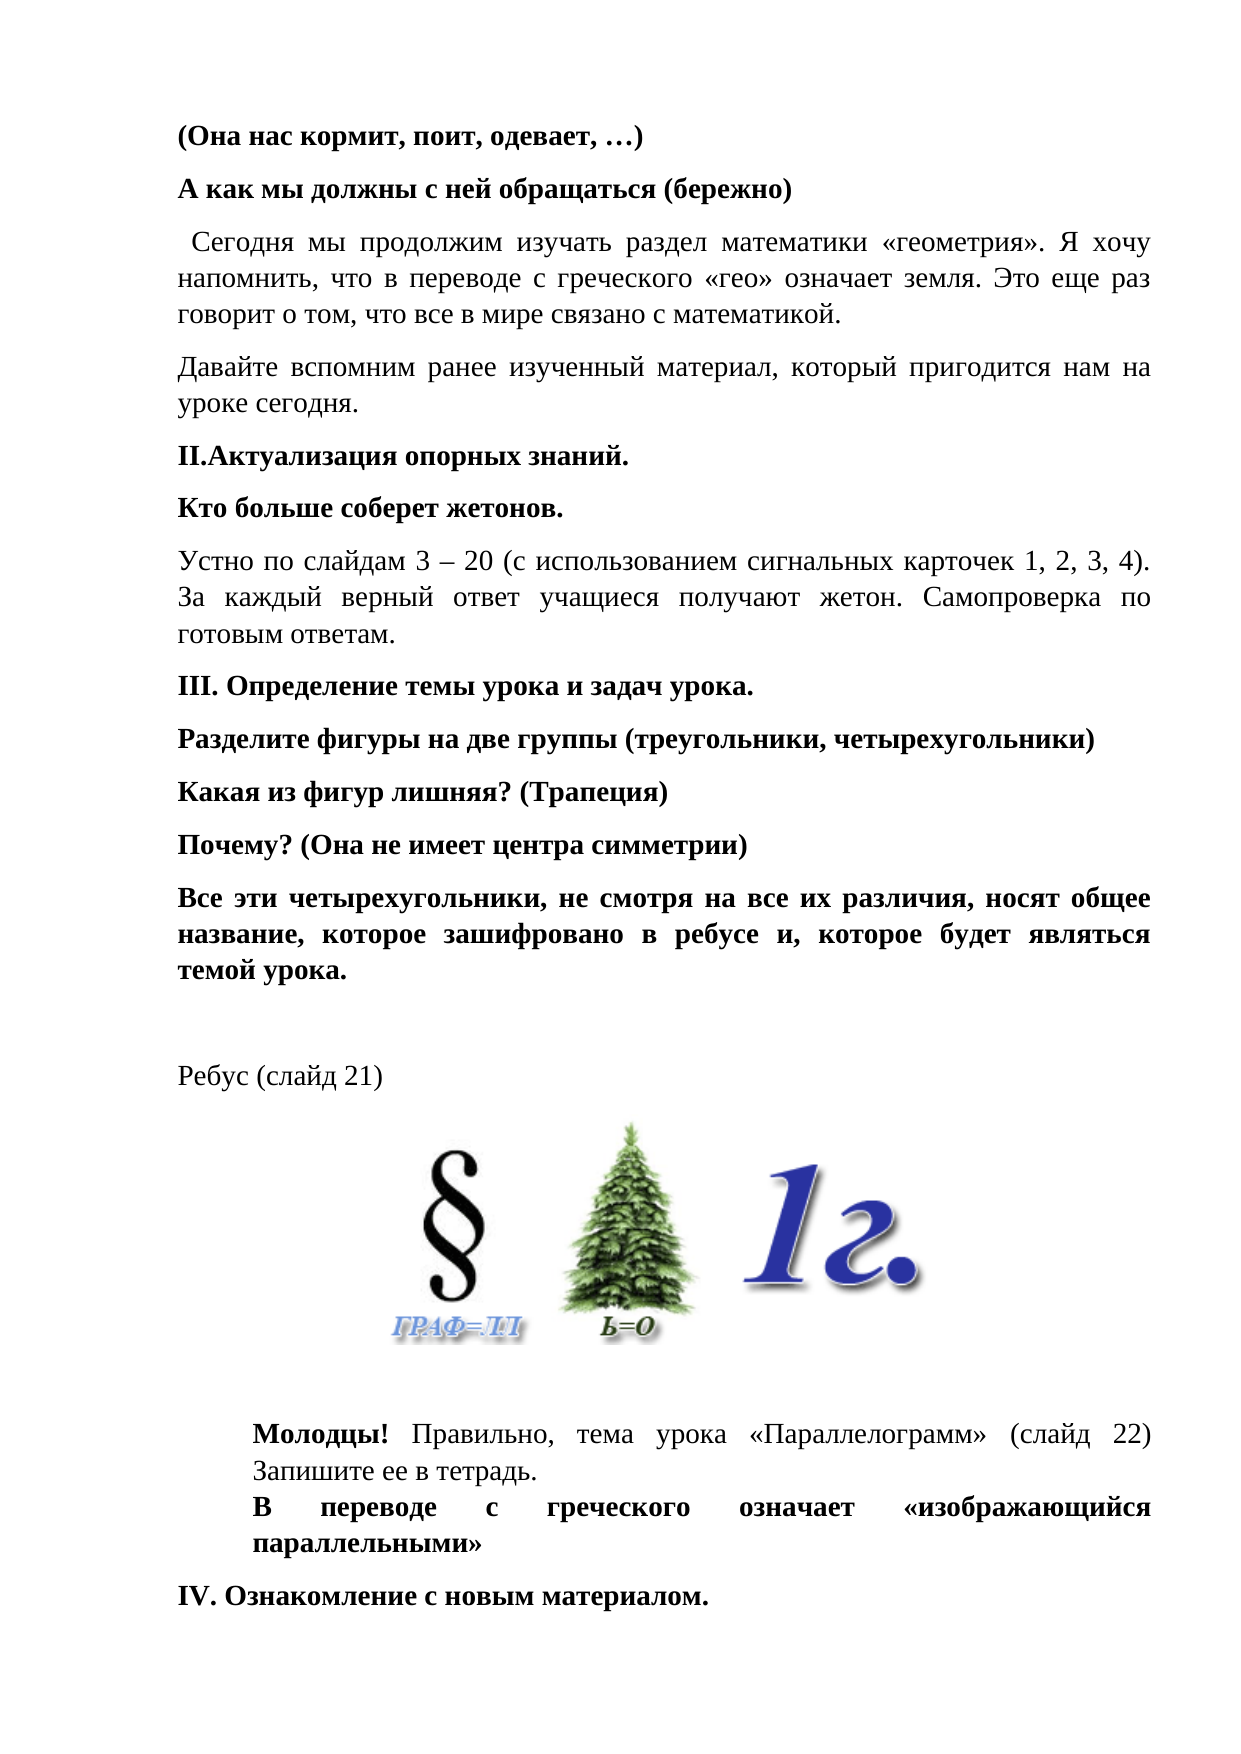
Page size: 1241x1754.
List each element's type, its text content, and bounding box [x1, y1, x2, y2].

text А как мы должны с ней обращаться (бережно) [177, 171, 1152, 204]
list Молодцы! Правильно, тема урока «Параллелограмм» (слайд 22) Запишите ее в тетрадь. [252, 1417, 1152, 1486]
text Ребус (слайд 21) [177, 1058, 1152, 1091]
text Все эти четырехугольники, не смотря на все их различия, носят общее название, которое зашифровано в ребусе и, которое будет являться темой урока. [177, 880, 1152, 986]
text Устно по слайдам 3 – 20 (с использованием сигнальных карточек 1, 2, 3, 4). За каждый верный ответ учащиеся получают жетон. Самопроверка по готовым ответам. [177, 543, 1152, 649]
text Почему? (Она не имеет центра симметрии) [177, 827, 1152, 861]
text III. Определение темы урока и задач урока. [177, 668, 1152, 702]
text (Она нас кормит, поит, одевает, …) [177, 118, 1152, 152]
text Кто больше соберет жетонов. [177, 491, 1152, 524]
text Давайте вспомним ранее изученный материал, который пригодится нам на уроке сегодня. [177, 349, 1152, 418]
text II.Актуализация опорных знаний. [177, 438, 1152, 471]
text Сегодня мы продолжим изучать раздел математики «геометрия». Я хочу напомнить, что в переводе с греческого «гео» означает земля. Это еще раз говорит о том, что все в мире связано с математикой. [177, 224, 1152, 329]
text Какая из фигур лишняя? (Трапеция) [177, 774, 1152, 808]
text Разделите фигуры на две группы (треугольники, четырехугольники) [177, 721, 1152, 755]
picture [177, 1110, 1115, 1345]
list В переводе с греческого означает «изображающийся параллельными» [252, 1489, 1152, 1558]
text IV. Ознакомление с новым материалом. [177, 1578, 1152, 1611]
